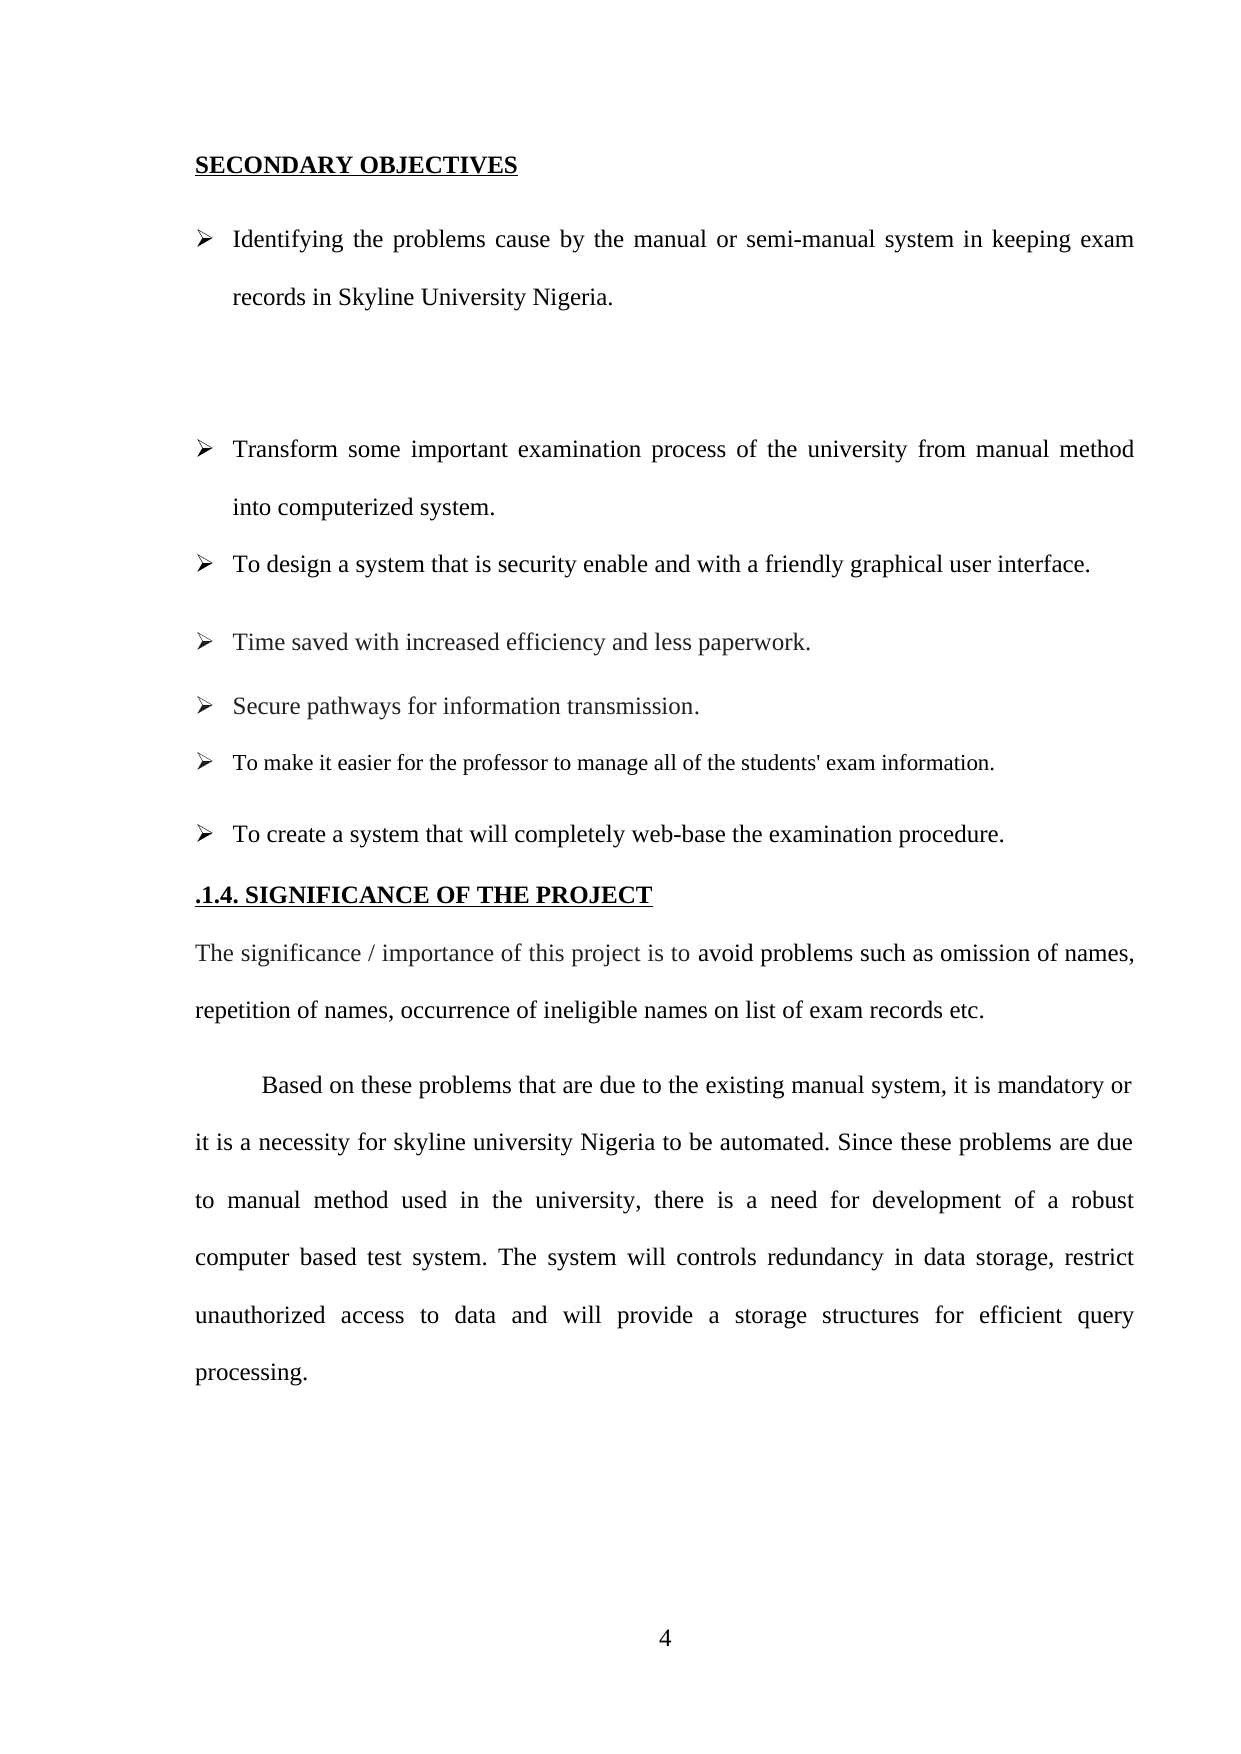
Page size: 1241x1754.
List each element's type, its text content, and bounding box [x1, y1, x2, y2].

list To design a system that is security enable and with a friendly graphical user interface. [195, 549, 1135, 578]
text Based on these problems that are due to the existing manual system, it is mandatory or it is a necessity for skyline university Nigeria to be automated. Since these problems are due to manual method used in the university, there is a need for development of a robust computer based test system. The system will controls redundancy in data storage, restrict unauthorized access to data and will provide a storage structures for efficient query processing. [195, 1070, 1135, 1386]
list To make it easier for the professor to manage all of the students' exam information. [195, 749, 1135, 776]
list Time saved with increased efficiency and less paperwork. [195, 627, 1135, 656]
list Secure pathways for information transmission. [195, 691, 1135, 720]
text The significance / importance of this project is to avoid problems such as omission of names, repetition of names, occurrence of ineligible names on list of exam records etc. [195, 938, 1135, 1024]
list Transform some important examination process of the university from manual method into computerized system. [195, 434, 1135, 520]
subtitle To create a system that will completely web-base the examination procedure. [195, 819, 1135, 848]
list Identifying the problems cause by the manual or semi-manual system in keeping exam records in Skyline University Nigeria. [195, 224, 1135, 310]
subtitle .1.4. SIGNIFICANCE OF THE PROJECT [195, 881, 1135, 909]
text SECONDARY OBJECTIVES [195, 150, 1135, 179]
